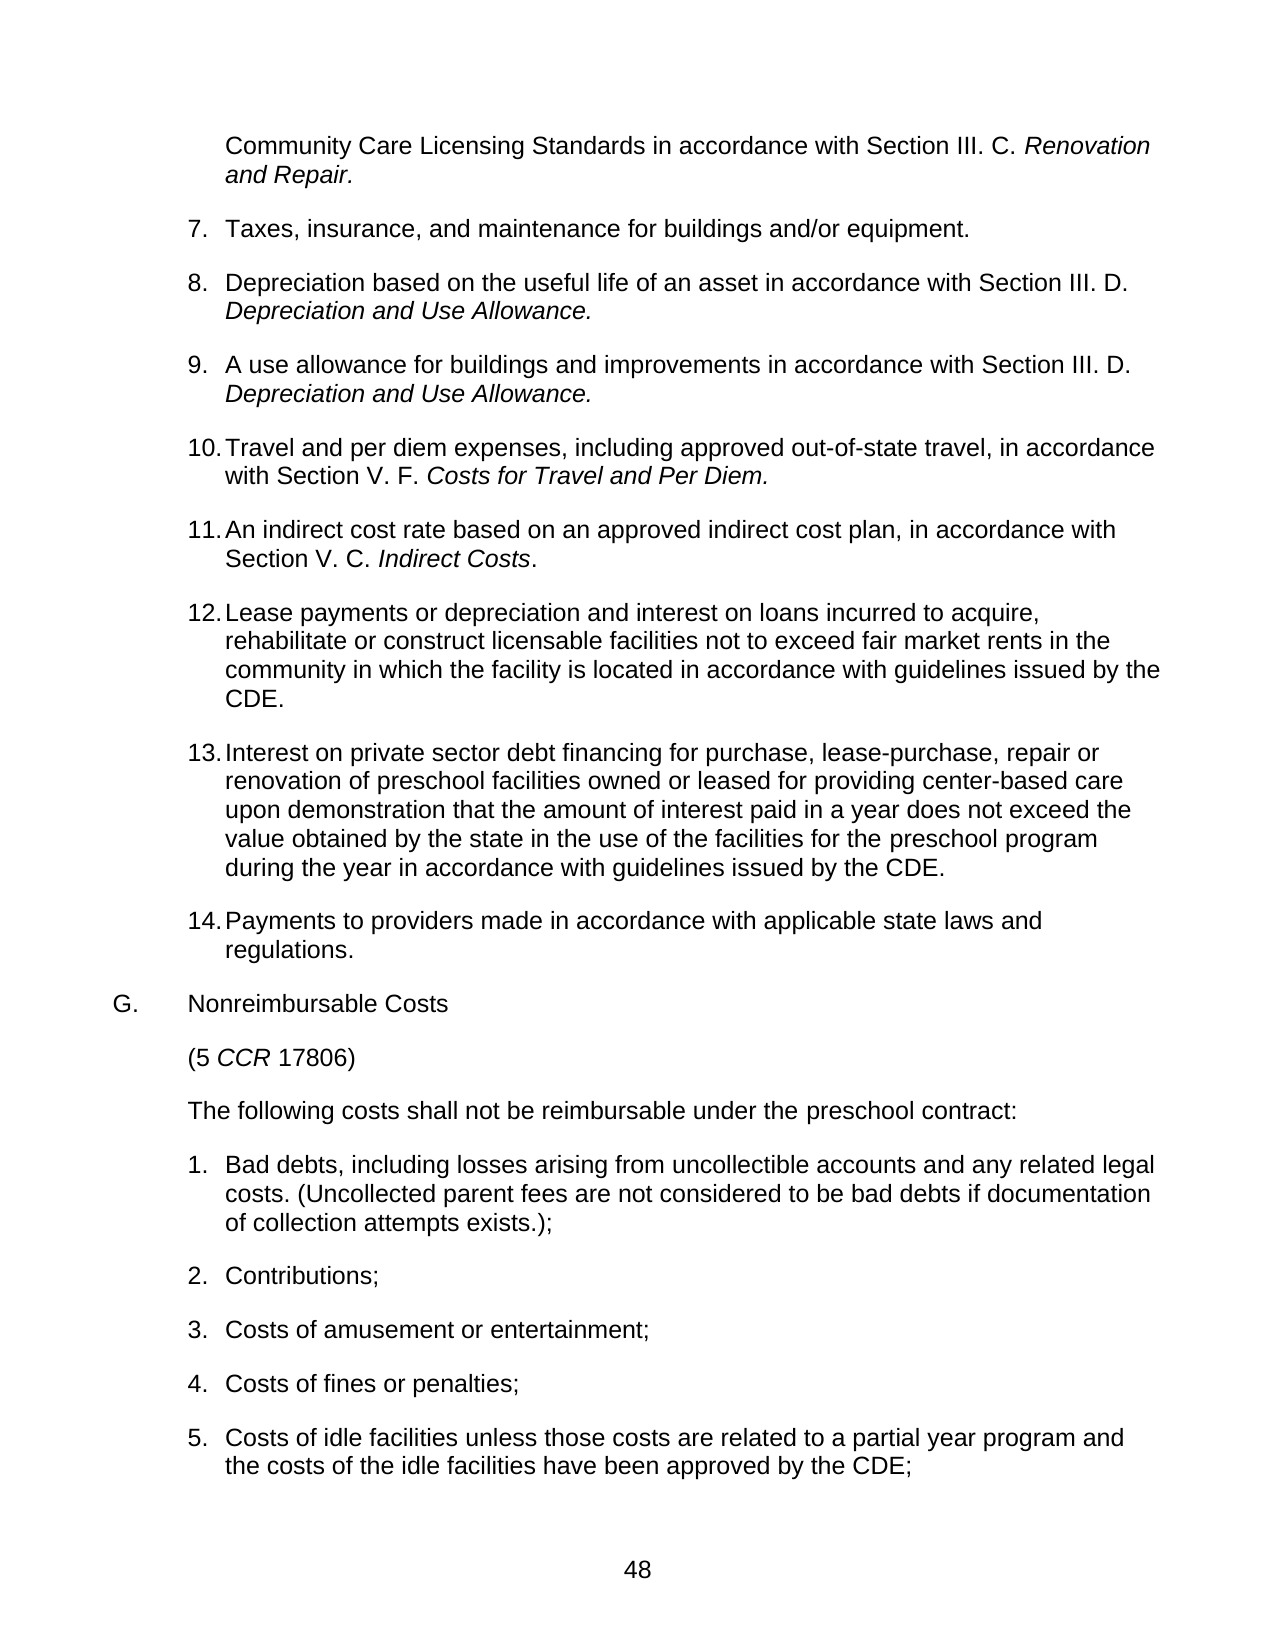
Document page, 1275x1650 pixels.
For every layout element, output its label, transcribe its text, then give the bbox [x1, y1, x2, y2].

list Contributions; [187, 1261, 1162, 1290]
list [187, 131, 1162, 189]
list Interest on private sector debt financing for purchase, lease-purchase, repair or renovation of preschool facilities owned or leased for providing center-based care upon demonstration that the amount of interest paid in a year does not exceed the value obtained by the state in the use of the facilities for the preschool program during the year in accordance with guidelines issued by the CDE. [187, 737, 1162, 881]
list Costs of amusement or entertainment; [187, 1315, 1162, 1344]
list Costs of idle facilities unless those costs are related to a partial year program and the costs of the idle facilities have been approved by the CDE; [187, 1422, 1162, 1480]
list A use allowance for buildings and improvements in accordance with Section III. D. Depreciation and Use Allowance. [187, 350, 1162, 407]
text (5 CCR 17806) [112, 1042, 1162, 1071]
list Bad debts, including losses arising from uncollectible accounts and any related legal costs. (Uncollected parent fees are not considered to be bad debts if documentation of collection attempts exists.); [187, 1150, 1162, 1236]
list Payments to providers made in accordance with applicable state laws and regulations. [187, 906, 1162, 964]
text The following costs shall not be reimbursable under the preschool contract: [187, 1096, 1162, 1125]
list Travel and per diem expenses, including approved out-of-state travel, in accordance with Section V. F. Costs for Travel and Per Diem. [187, 432, 1162, 490]
list Depreciation based on the useful life of an asset in accordance with Section III. D. Depreciation and Use Allowance. [187, 267, 1162, 325]
list Lease payments or depreciation and interest on loans incurred to acquire, rehabilitate or construct licensable facilities not to exceed fair market rents in the community in which the facility is located in accordance with guidelines issued by the CDE. [187, 597, 1162, 712]
list Costs of fines or penalties; [187, 1369, 1162, 1397]
list An indirect cost rate based on an approved indirect cost plan, in accordance with Section V. C. Indirect Costs. [187, 515, 1162, 572]
subtitle Nonreimbursable Costs [112, 989, 1162, 1017]
list Taxes, insurance, and maintenance for buildings and/or equipment. [187, 214, 1162, 242]
